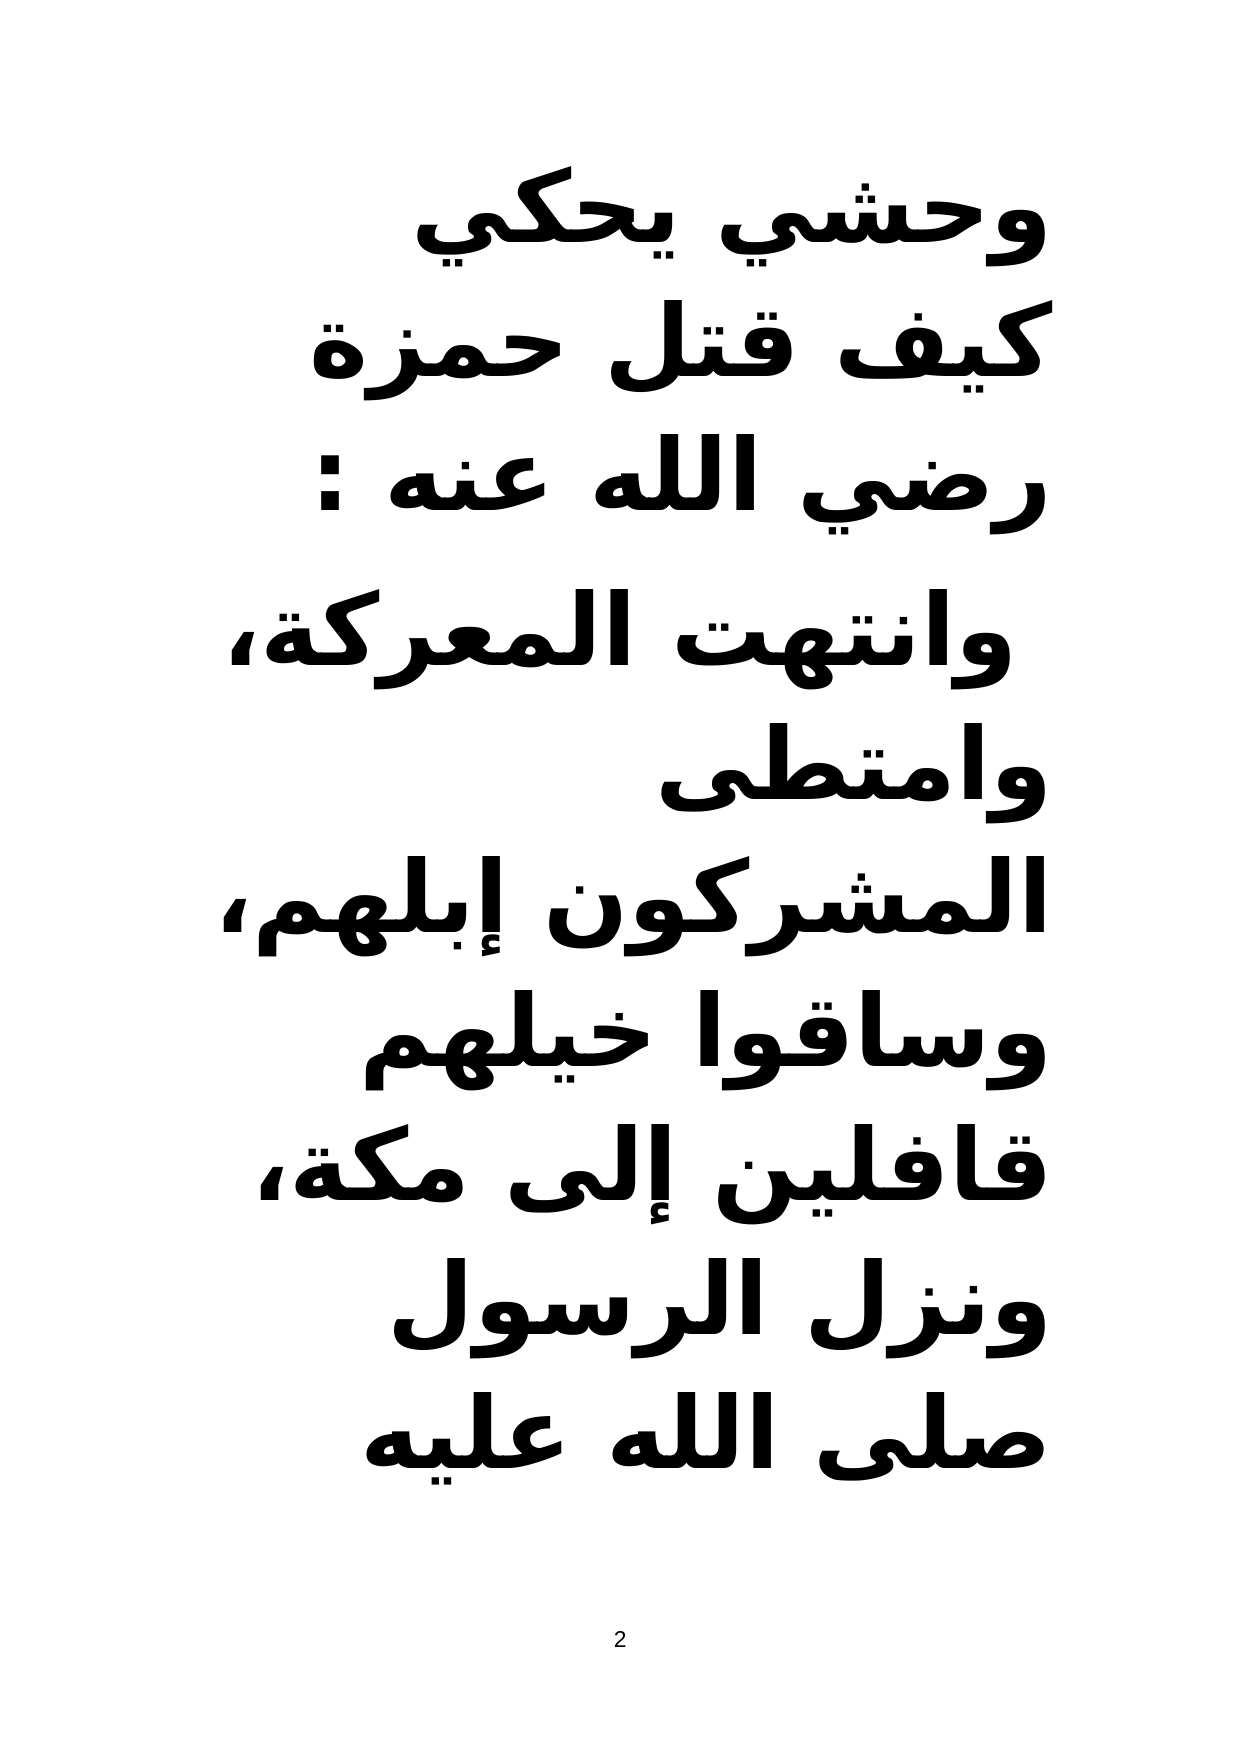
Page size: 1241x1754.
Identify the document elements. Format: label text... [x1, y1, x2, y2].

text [187, 572, 1053, 1492]
text وحشي يحكي كيف قتل حمزة رضي الله عنه : [187, 150, 1053, 534]
